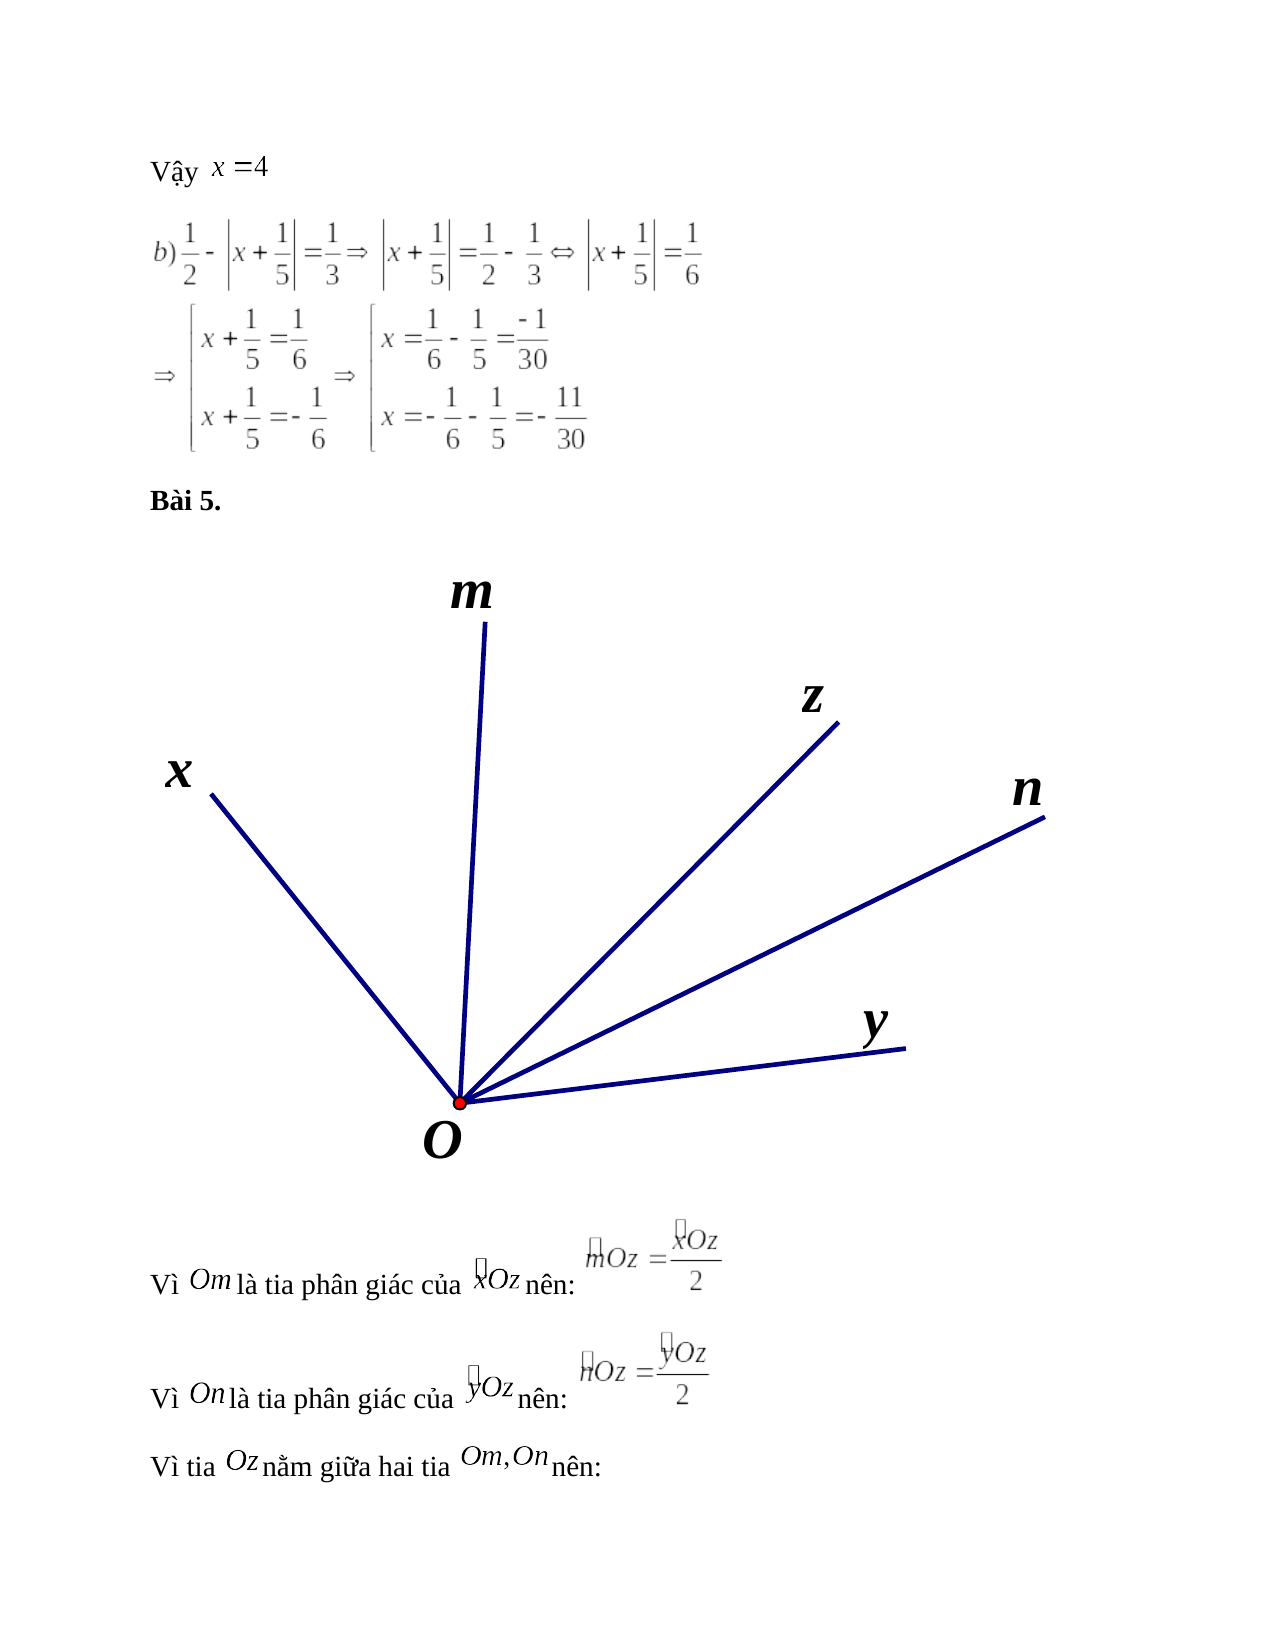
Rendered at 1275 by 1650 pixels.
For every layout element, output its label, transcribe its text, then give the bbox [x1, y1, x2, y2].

text Vậy [150, 150, 1125, 187]
text Vì tia nằm giữa hai tia nên: [150, 1440, 1125, 1482]
text Bài 5. [150, 483, 1125, 516]
text Vì là tia phân giác của nên: [150, 1213, 1125, 1301]
text Vì là tia phân giác của nên: [150, 1327, 1125, 1414]
